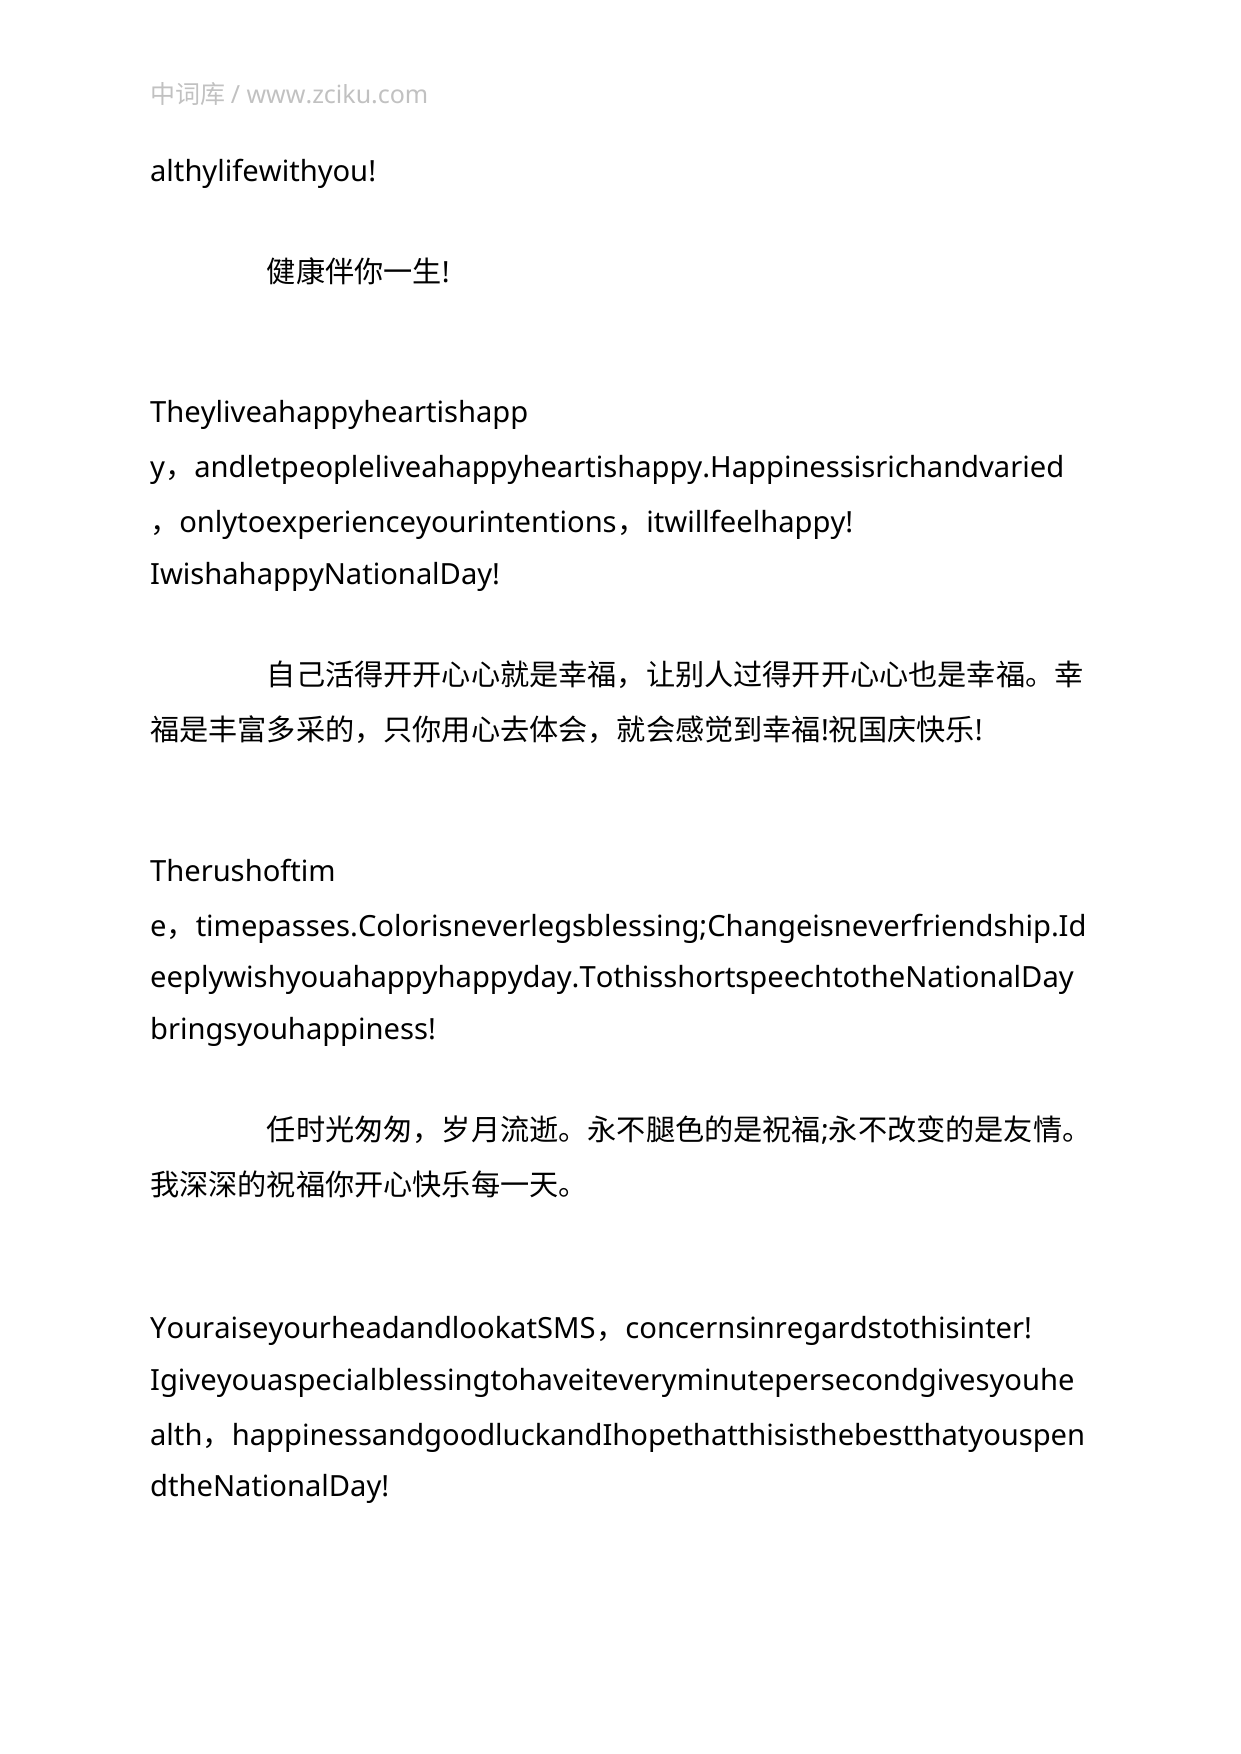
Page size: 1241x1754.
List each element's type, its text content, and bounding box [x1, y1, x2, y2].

text YouraiseyourheadandlookatSMS，concernsinregardstothisinter!Igiveyouaspecialblessingtohaveiteveryminutepersecondgivesyouhealth，happinessandgoodluckandIhopethatthisisthebestthatyouspendtheNationalDay! [150, 1263, 1090, 1505]
text 健康伴你一生! [150, 248, 1090, 291]
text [150, 150, 1090, 190]
text 自己活得开开心心就是幸福，让别人过得开开心心也是幸福。幸福是丰富多采的，只你用心去体会，就会感觉到幸福!祝国庆快乐! [150, 652, 1090, 749]
text 任时光匆匆，岁月流逝。永不腿色的是祝福;永不改变的是友情。我深深的祝福你开心快乐每一天。 [150, 1107, 1090, 1204]
text Theyliveahappyheartishappy，andletpeopleliveahappyheartishappy.Happinessisrichandvaried，onlytoexperienceyourintentions，itwillfeelhappy!IwishahappyNationalDay! [150, 350, 1090, 593]
text Therushoftime，timepasses.Colorisneverlegsblessing;Changeisneverfriendship.Ideeplywishyouahappyhappyday.TothisshortspeechtotheNationalDaybringsyouhappiness! [150, 809, 1090, 1048]
